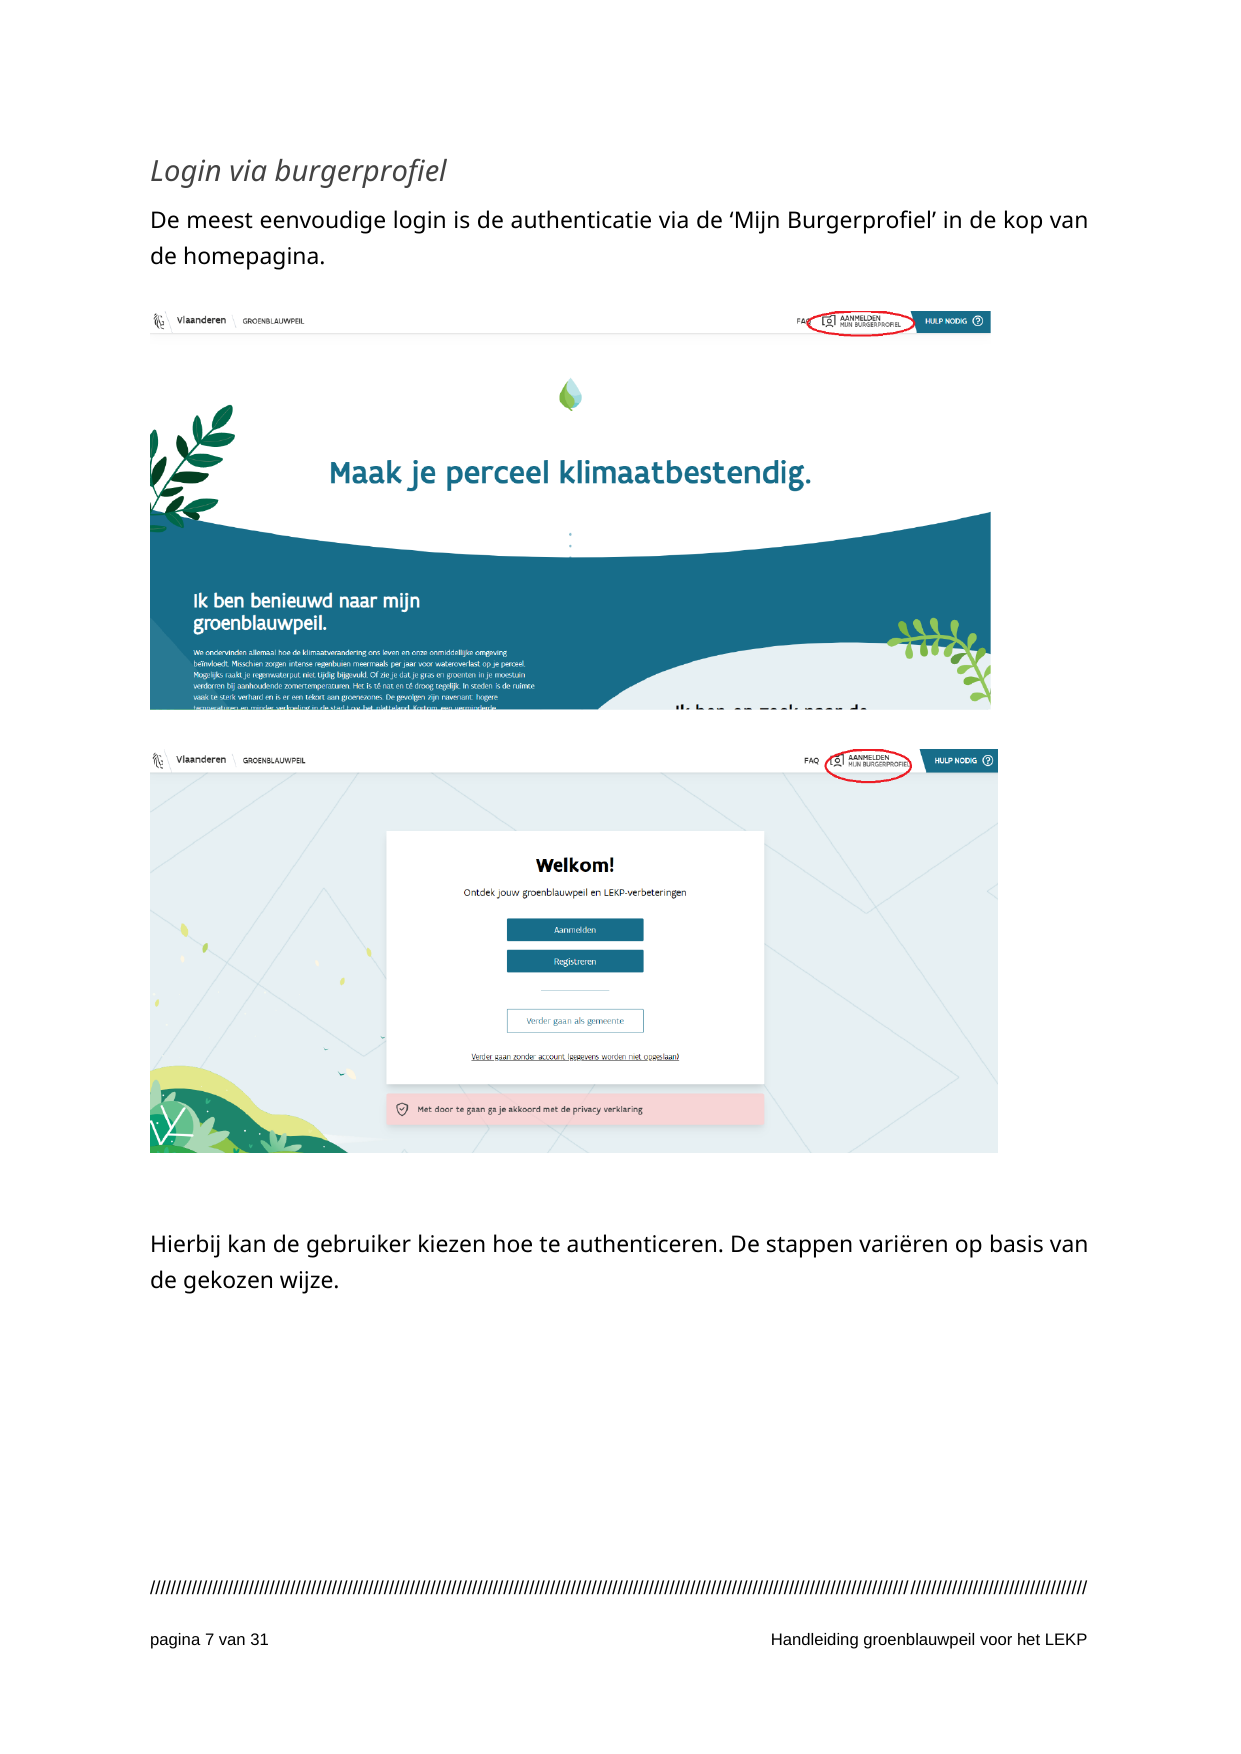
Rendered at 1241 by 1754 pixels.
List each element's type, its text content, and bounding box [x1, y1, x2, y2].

text Hierbij kan de gebruiker kiezen hoe te authenticeren. De stappen variëren op basis van de gekozen wijze. [150, 1228, 1090, 1296]
picture [150, 749, 998, 1153]
text De meest eenvoudige login is de authenticatie via de ‘Mijn Burgerprofiel’ in de kop van de homepagina. [150, 204, 1090, 271]
subtitle Login via burgerprofiel [150, 150, 1090, 190]
picture [150, 311, 991, 710]
